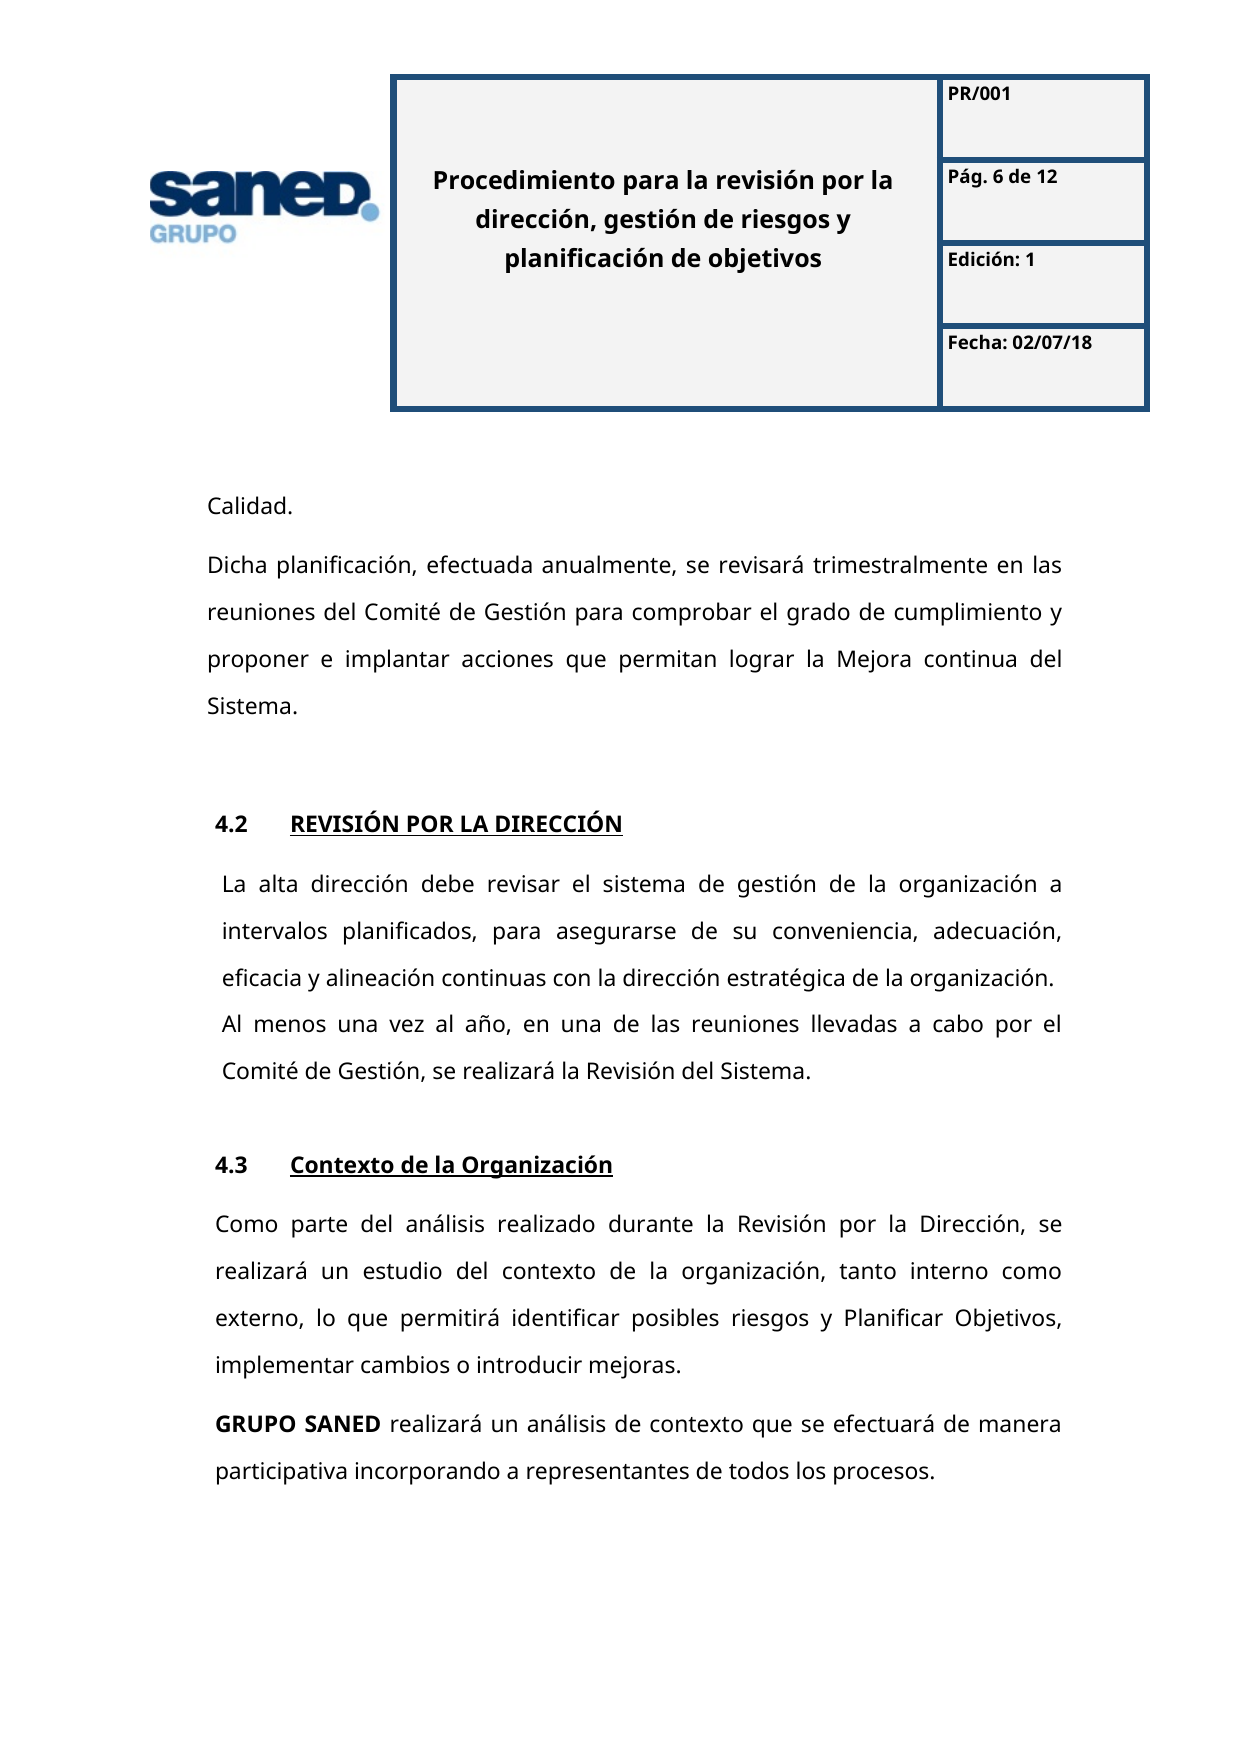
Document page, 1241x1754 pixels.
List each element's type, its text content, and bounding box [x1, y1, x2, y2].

list Revisión por la Dirección [215, 808, 1063, 839]
list Contexto de la Organización [215, 1149, 1063, 1180]
text Dicha planificación, efectuada anualmente, se revisará trimestralmente en las reuniones del Comité de Gestión para comprobar el grado de cumplimiento y proponer e implantar acciones que permitan lograr la Mejora continua del Sistema. [207, 549, 1063, 721]
text GRUPO SANED realizará un análisis de contexto que se efectuará de manera participativa incorporando a representantes de todos los procesos. [215, 1408, 1063, 1486]
text La alta dirección debe revisar el sistema de gestión de la organización a intervalos planificados, para asegurarse de su conveniencia, adecuación, eficacia y alineación continuas con la dirección estratégica de la organización. [222, 868, 1063, 993]
text Al menos una vez al año, en una de las reuniones llevadas a cabo por el Comité de Gestión, se realizará la Revisión del Sistema. [222, 1008, 1063, 1086]
text Como parte del análisis realizado durante la Revisión por la Dirección, se realizará un estudio del contexto de la organización, tanto interno como externo, lo que permitirá identificar posibles riesgos y Planificar Objetivos, implementar cambios o introducir mejoras. [215, 1208, 1063, 1380]
picture [150, 171, 387, 264]
